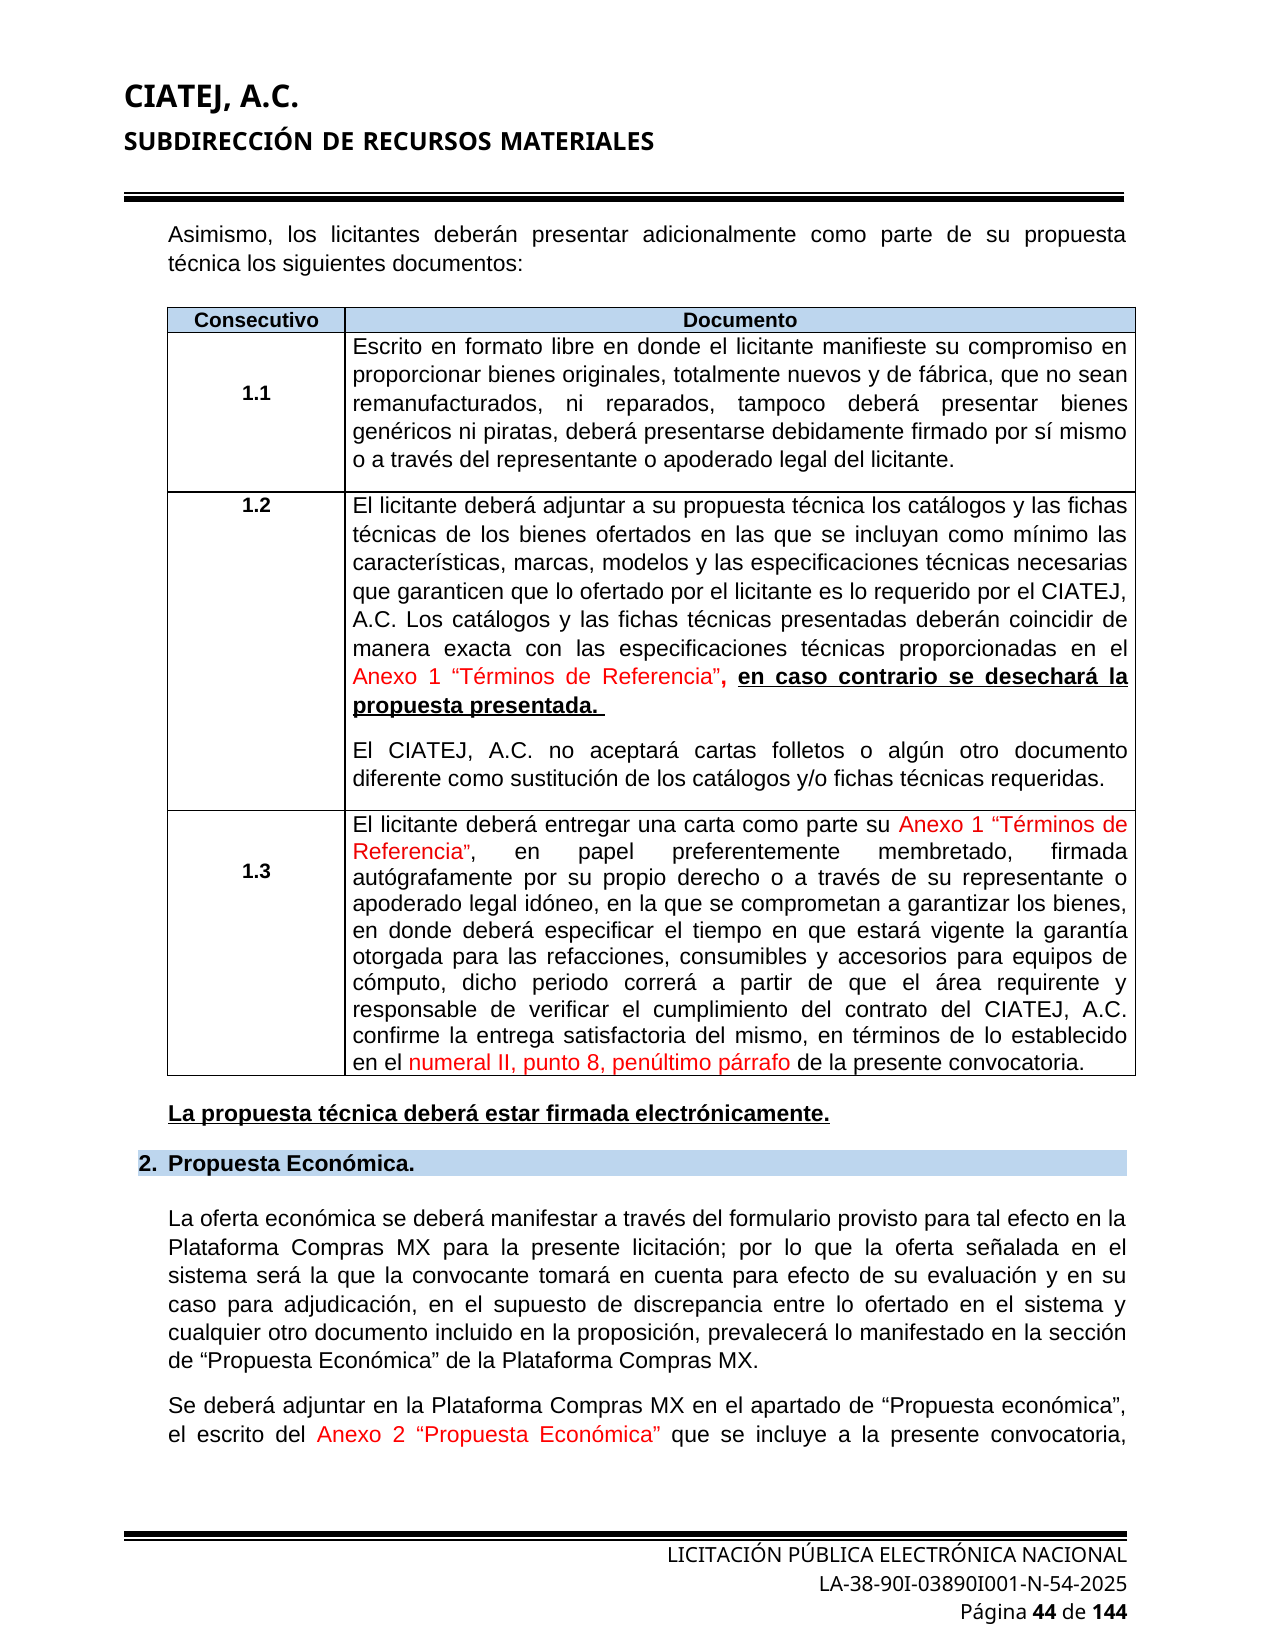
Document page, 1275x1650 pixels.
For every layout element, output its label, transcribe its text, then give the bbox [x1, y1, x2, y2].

table_cell 1.3 [168, 811, 344, 1075]
table_cell El licitante deberá adjuntar a su propuesta técnica los catálogos y las fichas técnicas de los bienes ofertados en las que se incluyan como mínimo las características, marcas, modelos y las especificaciones técnicas necesarias que garanticen que lo ofertado por el licitante es lo requerido por el CIATEJ, A.C. Los catálogos y las fichas técnicas presentadas deberán coincidir de manera exacta con las especificaciones técnicas proporcionadas en el Anexo 1 “Términos de Referencia”, en caso contrario se desechará la propuesta presentada. El CIATEJ, A.C. no aceptará cartas folletos o algún otro documento diferente como sustitución de los catálogos y/o fichas técnicas requeridas. [346, 493, 1135, 810]
list Propuesta Económica. [138, 1150, 1127, 1176]
table_cell Escrito en formato libre en donde el licitante manifieste su compromiso en proporcionar bienes originales, totalmente nuevos y de fábrica, que no sean remanufacturados, ni reparados, tampoco deberá presentar bienes genéricos ni piratas, deberá presentarse debidamente firmado por sí mismo o a través del representante o apoderado legal del licitante. [346, 333, 1135, 491]
text La oferta económica se deberá manifestar a través del formulario provisto para tal efecto en la Plataforma Compras MX para la presente licitación; por lo que la oferta señalada en el sistema será la que la convocante tomará en cuenta para efecto de su evaluación y en su caso para adjudicación, en el supuesto de discrepancia entre lo ofertado en el sistema y cualquier otro documento incluido en la proposición, prevalecerá lo manifestado en la sección de “Propuesta Económica” de la Plataforma Compras MX. [168, 1205, 1127, 1374]
table_header Consecutivo [168, 308, 344, 332]
text Asimismo, los licitantes deberán presentar adicionalmente como parte de su propuesta técnica los siguientes documentos: [168, 221, 1127, 276]
table_header Documento [346, 308, 1135, 332]
table_cell 1.2 [168, 493, 344, 810]
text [168, 1392, 1127, 1447]
table_cell El licitante deberá entregar una carta como parte su Anexo 1 “Términos de Referencia”, en papel preferentemente membretado, firmada autógrafamente por su propio derecho o a través de su representante o apoderado legal idóneo, en la que se comprometan a garantizar los bienes, en donde deberá especificar el tiempo en que estará vigente la garantía otorgada para las refacciones, consumibles y accesorios para equipos de cómputo, dicho periodo correrá a partir de que el área requirente y responsable de verificar el cumplimiento del contrato del CIATEJ, A.C. confirme la entrega satisfactoria del mismo, en términos de lo establecido en el numeral II, punto 8, penúltimo párrafo de la presente convocatoria. [346, 811, 1135, 1075]
list La propuesta técnica deberá estar firmada electrónicamente. [168, 1100, 1127, 1126]
table_cell 1.1 [168, 333, 344, 491]
